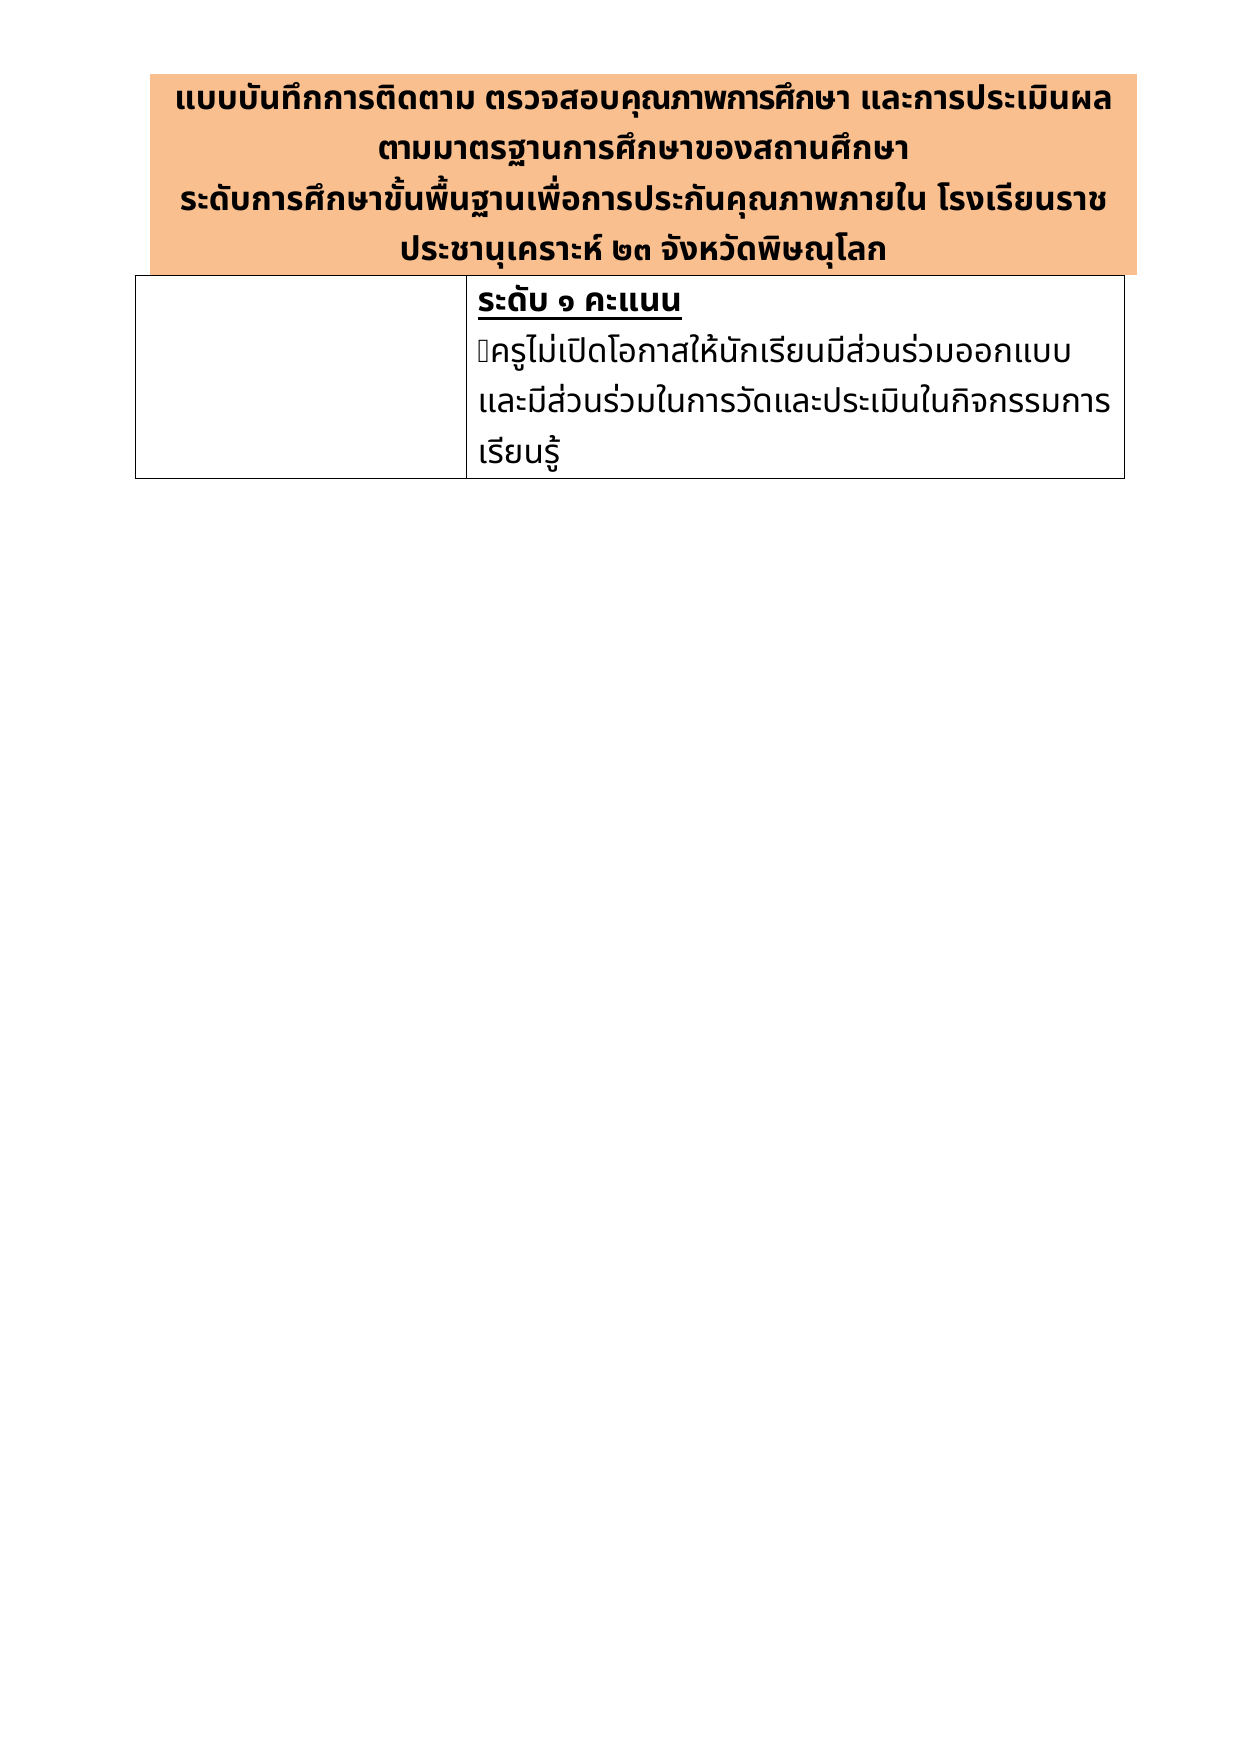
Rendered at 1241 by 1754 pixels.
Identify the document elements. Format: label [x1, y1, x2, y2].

table_cell [467, 276, 1124, 478]
table_cell [136, 276, 466, 478]
